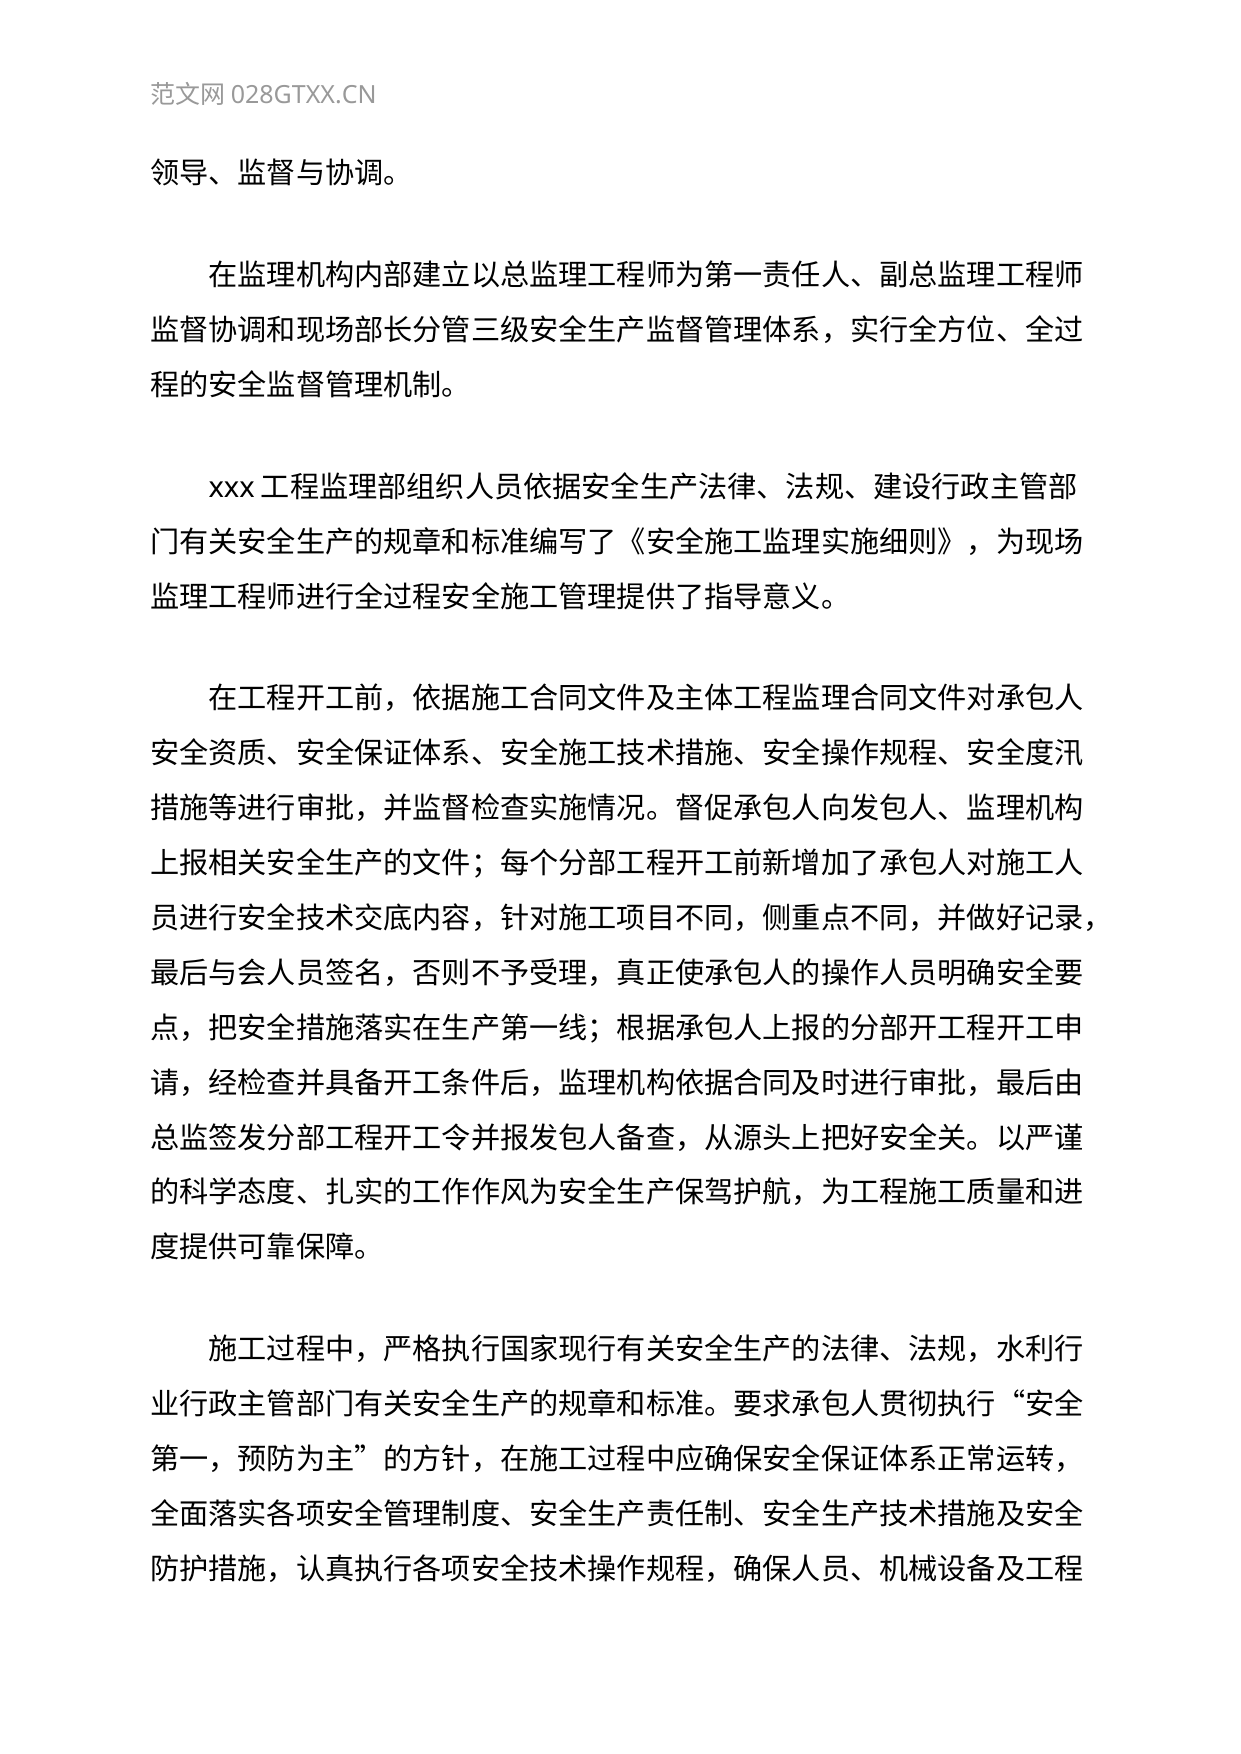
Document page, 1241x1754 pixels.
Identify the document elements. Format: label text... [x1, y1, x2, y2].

text xxx工程监理部组织人员依据安全生产法律、法规、建设行政主管部门有关安全生产的规章和标准编写了《安全施工监理实施细则》，为现场监理工程师进行全过程安全施工管理提供了指导意义。 [150, 463, 1090, 616]
text 在工程开工前，依据施工合同文件及主体工程监理合同文件对承包人安全资质、安全保证体系、安全施工技术措施、安全操作规程、安全度汛措施等进行审批，并监督检查实施情况。督促承包人向发包人、监理机构上报相关安全生产的文件；每个分部工程开工前新增加了承包人对施工人员进行安全技术交底内容，针对施工项目不同，侧重点不同，并做好记录，最后与会人员签名，否则不予受理，真正使承包人的操作人员明确安全要点，把安全措施落实在生产第一线；根据承包人上报的分部开工程开工申请，经检查并具备开工条件后，监理机构依据合同及时进行审批，最后由总监签发分部工程开工令并报发包人备查，从源头上把好安全关。以严谨的科学态度、扎实的工作作风为安全生产保驾护航，为工程施工质量和进度提供可靠保障。 [150, 675, 1090, 1266]
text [150, 150, 1090, 192]
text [150, 1326, 1090, 1588]
text 在监理机构内部建立以总监理工程师为第一责任人、副总监理工程师监督协调和现场部长分管三级安全生产监督管理体系，实行全方位、全过程的安全监督管理机制。 [150, 252, 1090, 404]
